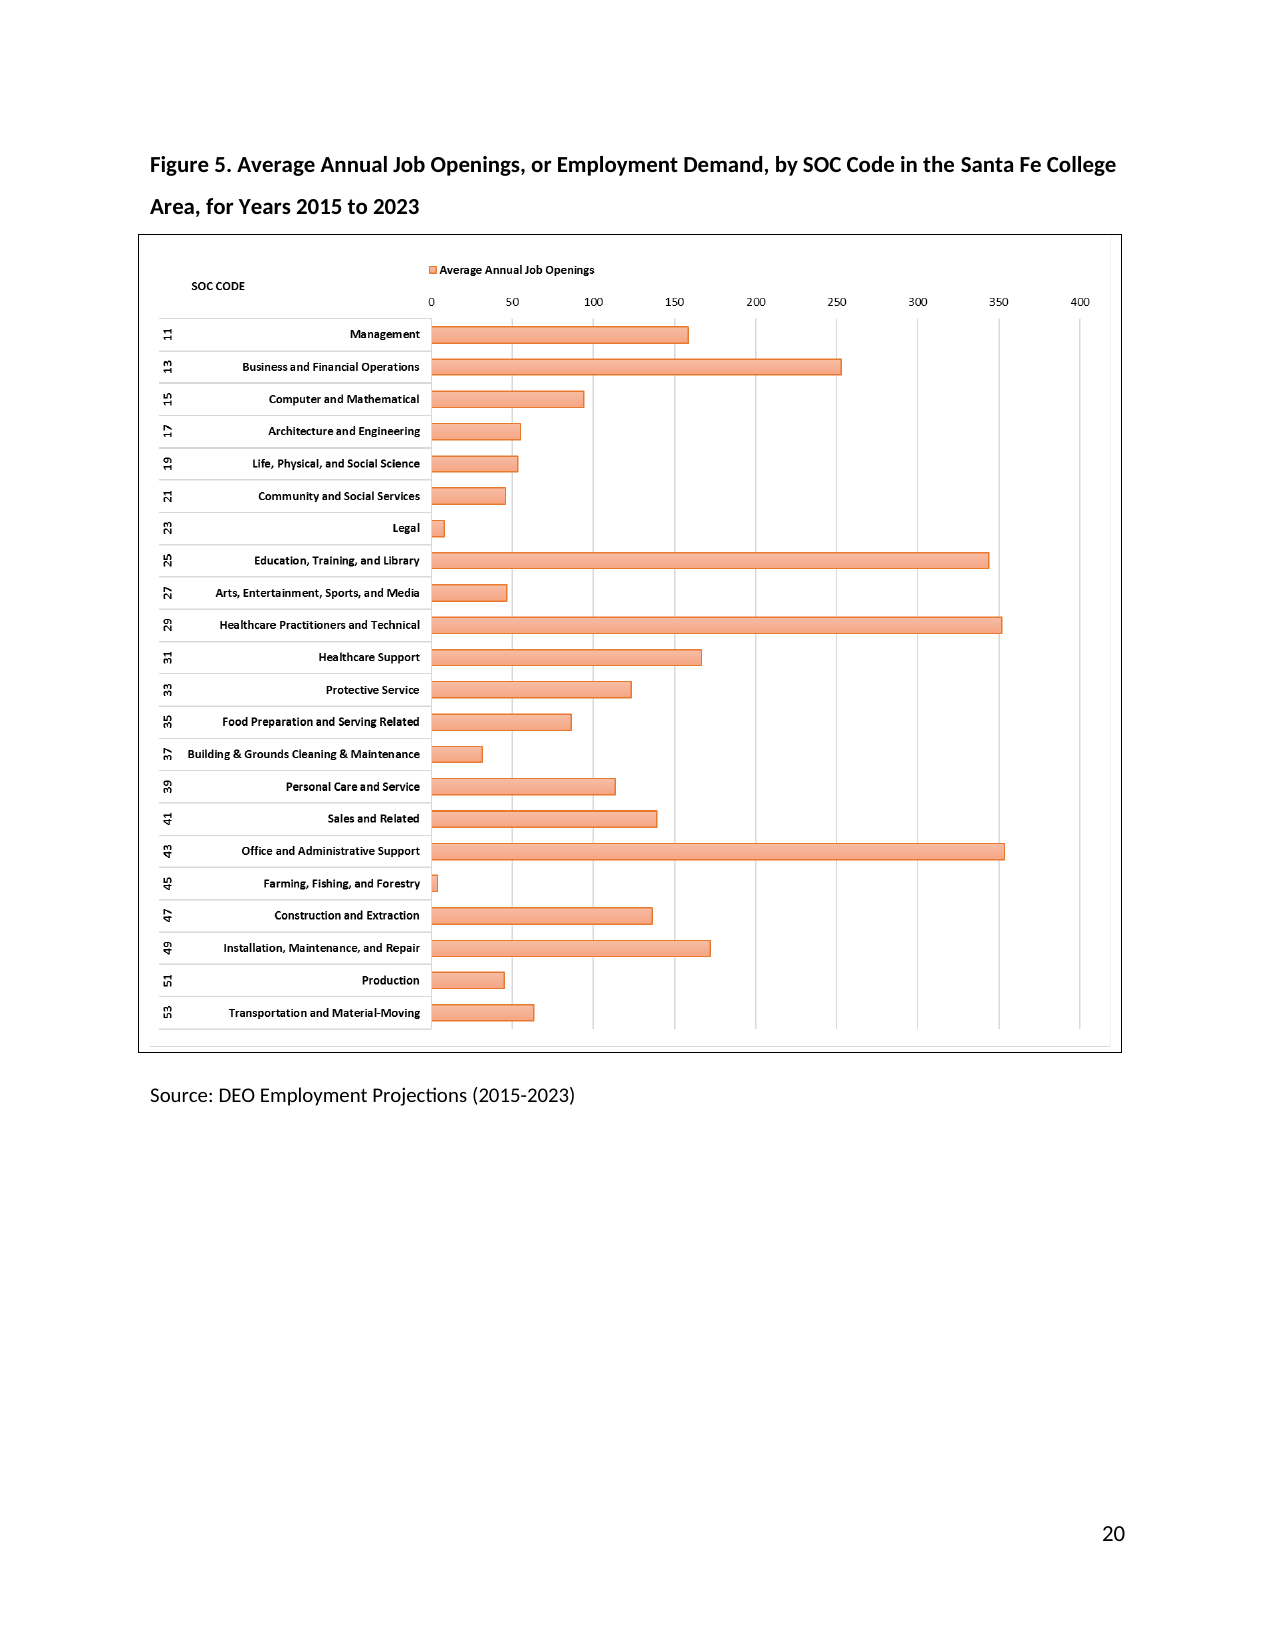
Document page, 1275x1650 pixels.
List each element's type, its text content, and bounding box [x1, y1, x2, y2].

text Source: DEO Employment Projections (2015-2023) [150, 1082, 1125, 1107]
picture [150, 235, 1111, 1047]
text Figure 5. Average Annual Job Openings, or Employment Demand, by SOC Code in the Santa Fe College Area, for Years 2015 to 2023 [150, 150, 1125, 220]
table_header [139, 235, 1121, 1052]
